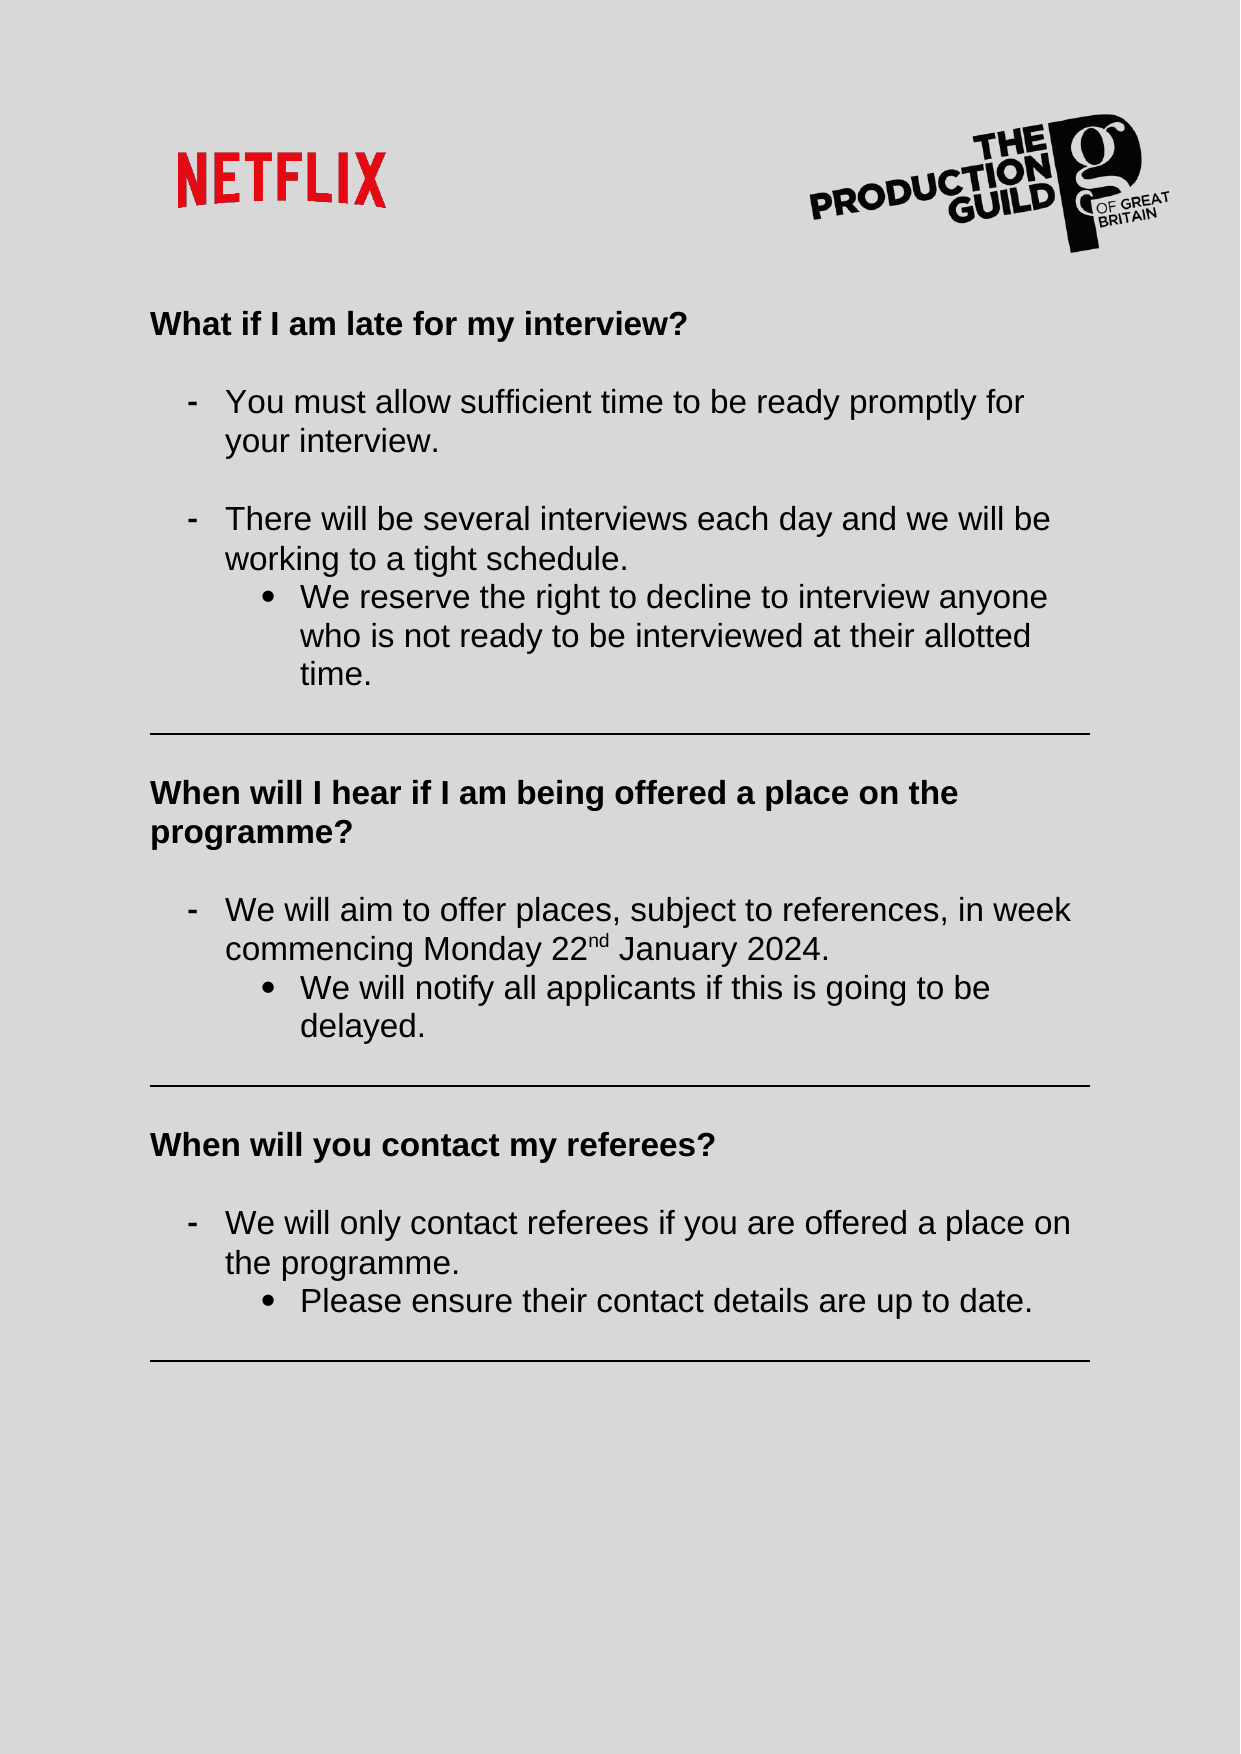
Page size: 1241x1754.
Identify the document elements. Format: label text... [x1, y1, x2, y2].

list We will only contact referees if you are offered a place on the programme. [187, 1202, 1090, 1281]
list There will be several interviews each day and we will be working to a tight schedule. [187, 498, 1090, 577]
list We will aim to offer places, subject to references, in week commencing Monday 22nd January 2024. [187, 889, 1090, 968]
picture [806, 111, 1174, 257]
text What if I am late for my interview? [150, 304, 1090, 342]
list We reserve the right to decline to interview anyone who is not ready to be interviewed at their allotted time. [262, 577, 1090, 693]
picture [150, 124, 413, 235]
text When will you contact my referees? [150, 1125, 1090, 1164]
text When will I hear if I am being offered a place on the programme? [150, 773, 1090, 850]
list You must allow sufficient time to be ready promptly for your interview. [187, 381, 1090, 460]
list We will notify all applicants if this is going to be delayed. [262, 968, 1090, 1045]
list Please ensure their contact details are up to date. [262, 1281, 1090, 1320]
